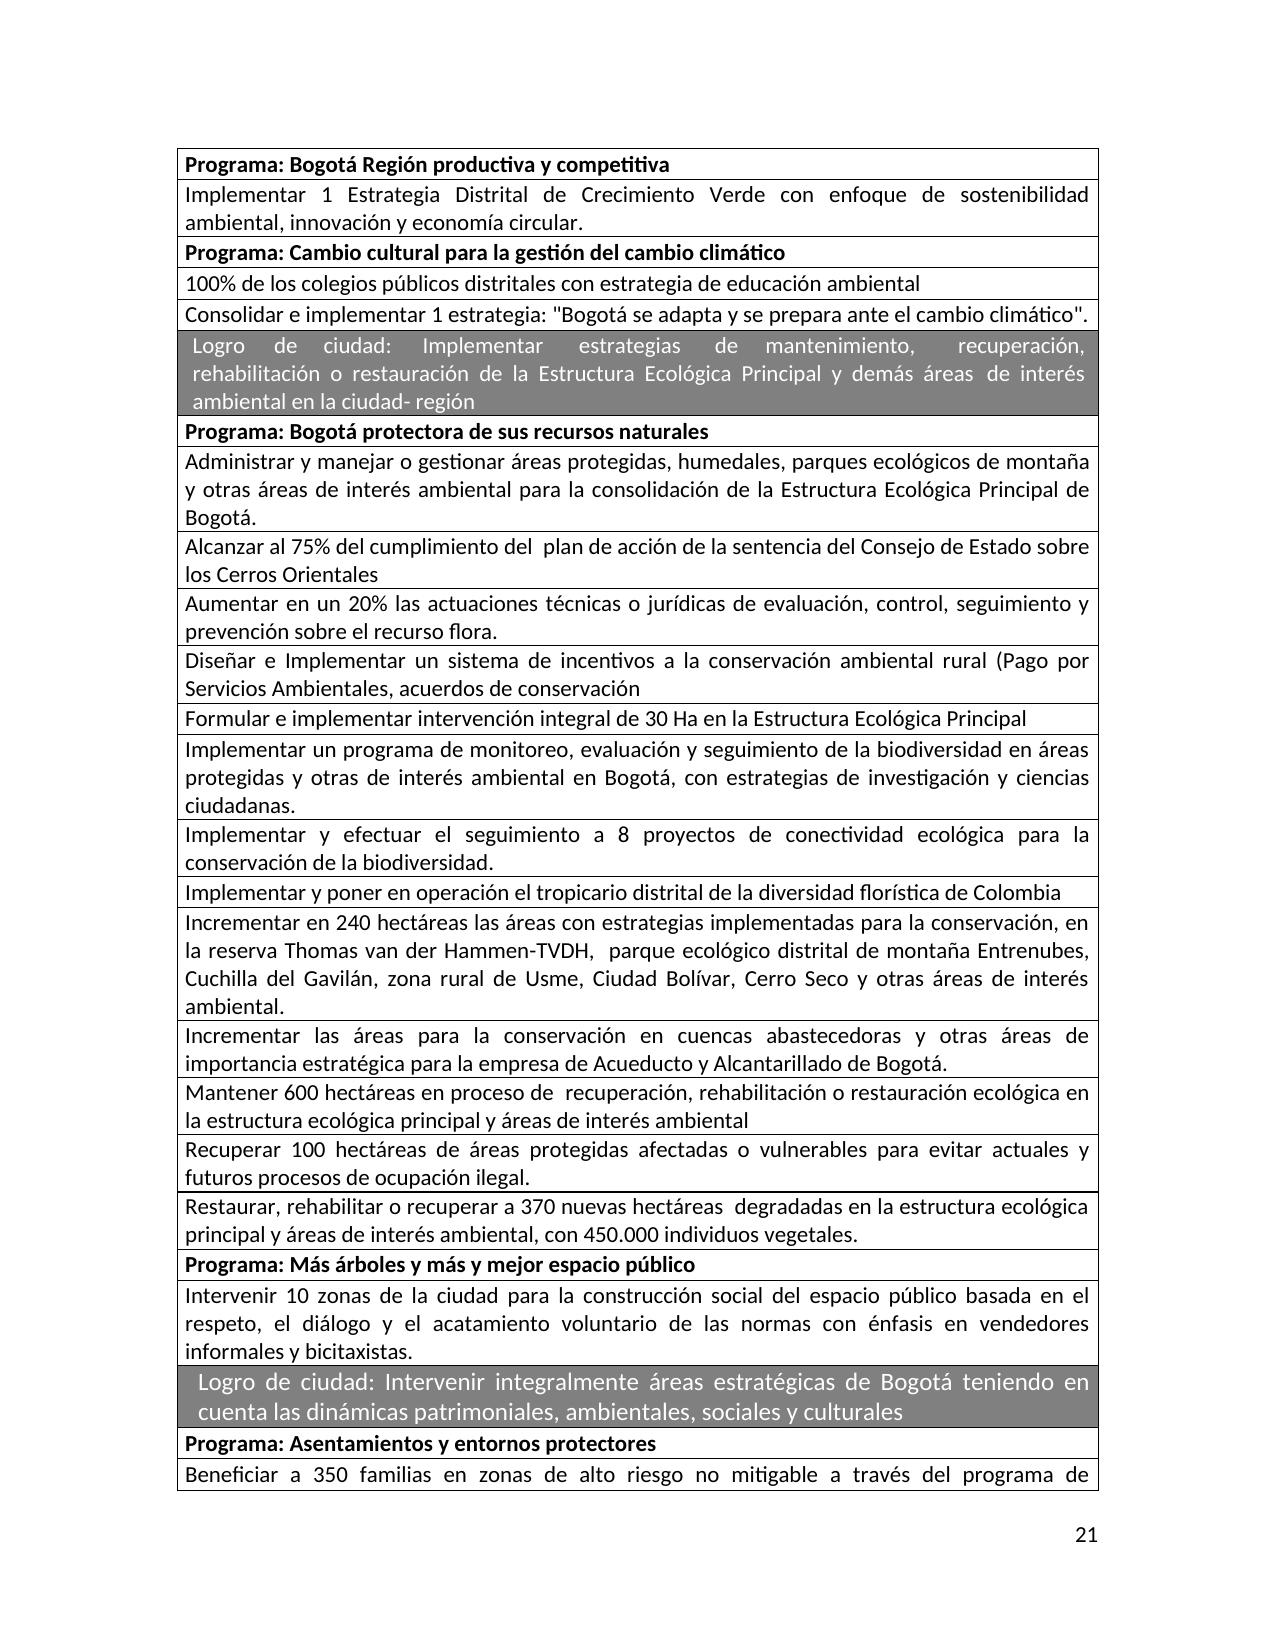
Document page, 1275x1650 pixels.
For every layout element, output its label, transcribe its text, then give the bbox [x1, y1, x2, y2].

table_cell Recuperar 100 hectáreas de áreas protegidas afectadas o vulnerables para evitar actuales y futuros procesos de ocupación ilegal. [178, 1135, 1098, 1191]
table_cell Aumentar en un 20% las actuaciones técnicas o jurídicas de evaluación, control, seguimiento y prevención sobre el recurso flora. [178, 589, 1098, 645]
table_cell Programa: Más árboles y más y mejor espacio público [178, 1250, 1098, 1280]
table_cell Diseñar e Implementar un sistema de incentivos a la conservación ambiental rural (Pago por Servicios Ambientales, acuerdos de conservación [178, 646, 1098, 702]
table_cell 100% de los colegios públicos distritales con estrategia de educación ambiental [178, 268, 1098, 298]
table_cell Incrementar en 240 hectáreas las áreas con estrategias implementadas para la conservación, en la reserva Thomas van der Hammen-TVDH, parque ecológico distrital de montaña Entrenubes, Cuchilla del Gavilán, zona rural de Usme, Ciudad Bolívar, Cerro Seco y otras áreas de interés ambiental. [178, 908, 1098, 1020]
table_cell Mantener 600 hectáreas en proceso de recuperación, rehabilitación o restauración ecológica en la estructura ecológica principal y áreas de interés ambiental [178, 1078, 1098, 1134]
table_cell Implementar un programa de monitoreo, evaluación y seguimiento de la biodiversidad en áreas protegidas y otras de interés ambiental en Bogotá, con estrategias de investigación y ciencias ciudadanas. [178, 735, 1098, 819]
table_cell Programa: Bogotá Región productiva y competitiva [178, 149, 1098, 179]
table_cell Restaurar, rehabilitar o recuperar a 370 nuevas hectáreas degradadas en la estructura ecológica principal y áreas de interés ambiental, con 450.000 individuos vegetales. [178, 1193, 1098, 1248]
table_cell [178, 1459, 1098, 1489]
table_cell Programa: Asentamientos y entornos protectores [178, 1428, 1098, 1458]
table_cell Programa: Cambio cultural para la gestión del cambio climático [178, 237, 1098, 267]
table_cell Logro de ciudad: Intervenir integralmente áreas estratégicas de Bogotá teniendo en cuenta las dinámicas patrimoniales, ambientales, sociales y culturales [178, 1366, 1098, 1427]
table_cell Implementar y poner en operación el tropicario distrital de la diversidad florística de Colombia [178, 877, 1098, 907]
table_cell Intervenir 10 zonas de la ciudad para la construcción social del espacio público basada en el respeto, el diálogo y el acatamiento voluntario de las normas con énfasis en vendedores informales y bicitaxistas. [178, 1281, 1098, 1365]
table_cell Programa: Bogotá protectora de sus recursos naturales [178, 416, 1098, 446]
table_cell Formular e implementar intervención integral de 30 Ha en la Estructura Ecológica Principal [178, 704, 1098, 734]
table_cell Logro de ciudad: Implementar estrategias de mantenimiento, recuperación, rehabilitación o restauración de la Estructura Ecológica Principal y demás áreas de interés ambiental en la ciudad- región [178, 331, 1098, 415]
table_cell Administrar y manejar o gestionar áreas protegidas, humedales, parques ecológicos de montaña y otras áreas de interés ambiental para la consolidación de la Estructura Ecológica Principal de Bogotá. [178, 447, 1098, 531]
table_cell Implementar y efectuar el seguimiento a 8 proyectos de conectividad ecológica para la conservación de la biodiversidad. [178, 820, 1098, 876]
table_cell Incrementar las áreas para la conservación en cuencas abastecedoras y otras áreas de importancia estratégica para la empresa de Acueducto y Alcantarillado de Bogotá. [178, 1021, 1098, 1077]
table_cell Implementar 1 Estrategia Distrital de Crecimiento Verde con enfoque de sostenibilidad ambiental, innovación y economía circular. [178, 180, 1098, 236]
table_cell Alcanzar al 75% del cumplimiento del plan de acción de la sentencia del Consejo de Estado sobre los Cerros Orientales [178, 532, 1098, 588]
table_cell Consolidar e implementar 1 estrategia: "Bogotá se adapta y se prepara ante el cambio climático". [178, 300, 1098, 330]
